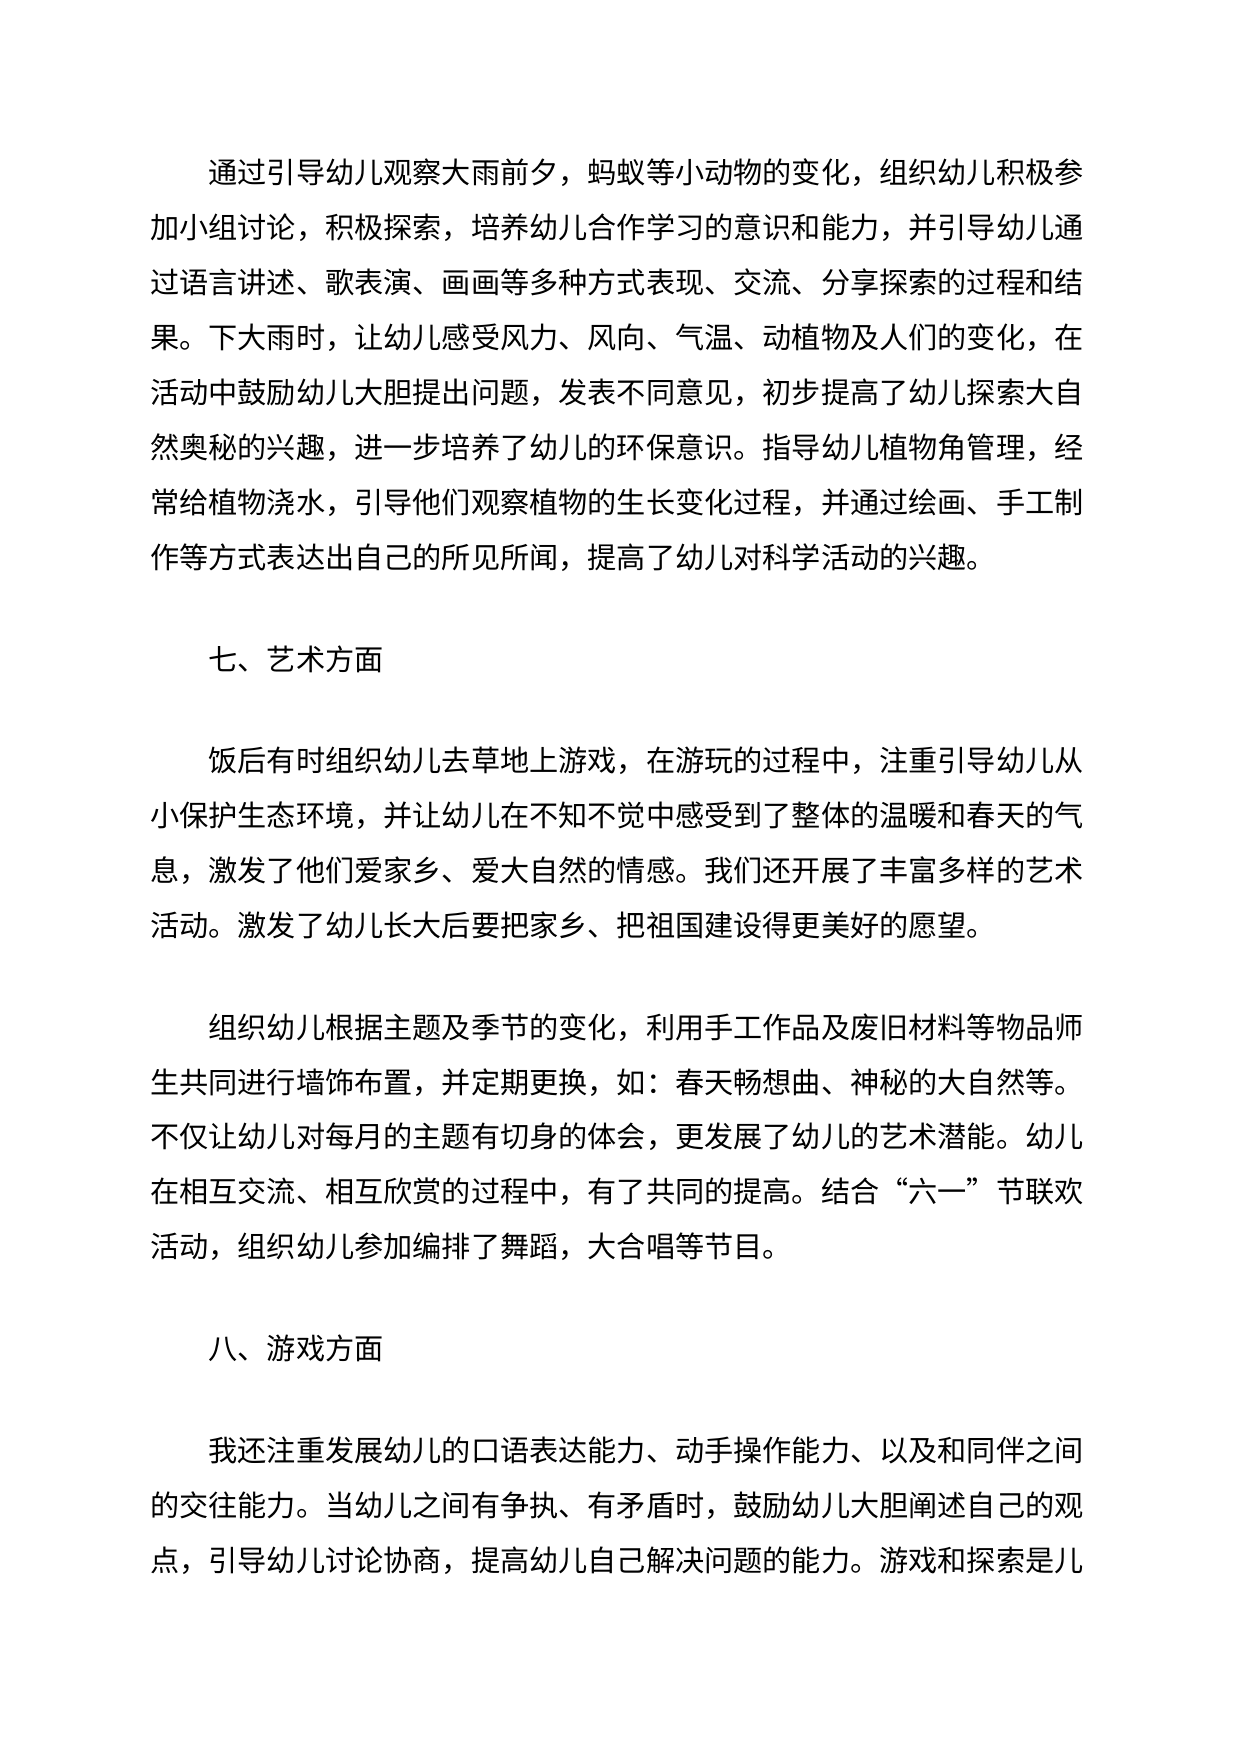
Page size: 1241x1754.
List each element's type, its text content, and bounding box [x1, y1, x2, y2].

text 七、艺术方面 [150, 636, 1090, 678]
text 八、游戏方面 [150, 1326, 1090, 1368]
text 通过引导幼儿观察大雨前夕，蚂蚁等小动物的变化，组织幼儿积极参加小组讨论，积极探索，培养幼儿合作学习的意识和能力，并引导幼儿通过语言讲述、歌表演、画画等多种方式表现、交流、分享探索的过程和结果。下大雨时，让幼儿感受风力、风向、气温、动植物及人们的变化，在活动中鼓励幼儿大胆提出问题，发表不同意见，初步提高了幼儿探索大自然奥秘的兴趣，进一步培养了幼儿的环保意识。指导幼儿植物角管理，经常给植物浇水，引导他们观察植物的生长变化过程，并通过绘画、手工制作等方式表达出自己的所见所闻，提高了幼儿对科学活动的兴趣。 [150, 150, 1090, 577]
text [150, 1427, 1090, 1579]
text 饭后有时组织幼儿去草地上游戏，在游玩的过程中，注重引导幼儿从小保护生态环境，并让幼儿在不知不觉中感受到了整体的温暖和春天的气息，激发了他们爱家乡、爱大自然的情感。我们还开展了丰富多样的艺术活动。激发了幼儿长大后要把家乡、把祖国建设得更美好的愿望。 [150, 738, 1090, 945]
text 组织幼儿根据主题及季节的变化，利用手工作品及废旧材料等物品师生共同进行墙饰布置，并定期更换，如：春天畅想曲、神秘的大自然等。不仅让幼儿对每月的主题有切身的体会，更发展了幼儿的艺术潜能。幼儿在相互交流、相互欣赏的过程中，有了共同的提高。结合“六一”节联欢活动，组织幼儿参加编排了舞蹈，大合唱等节目。 [150, 1004, 1090, 1266]
